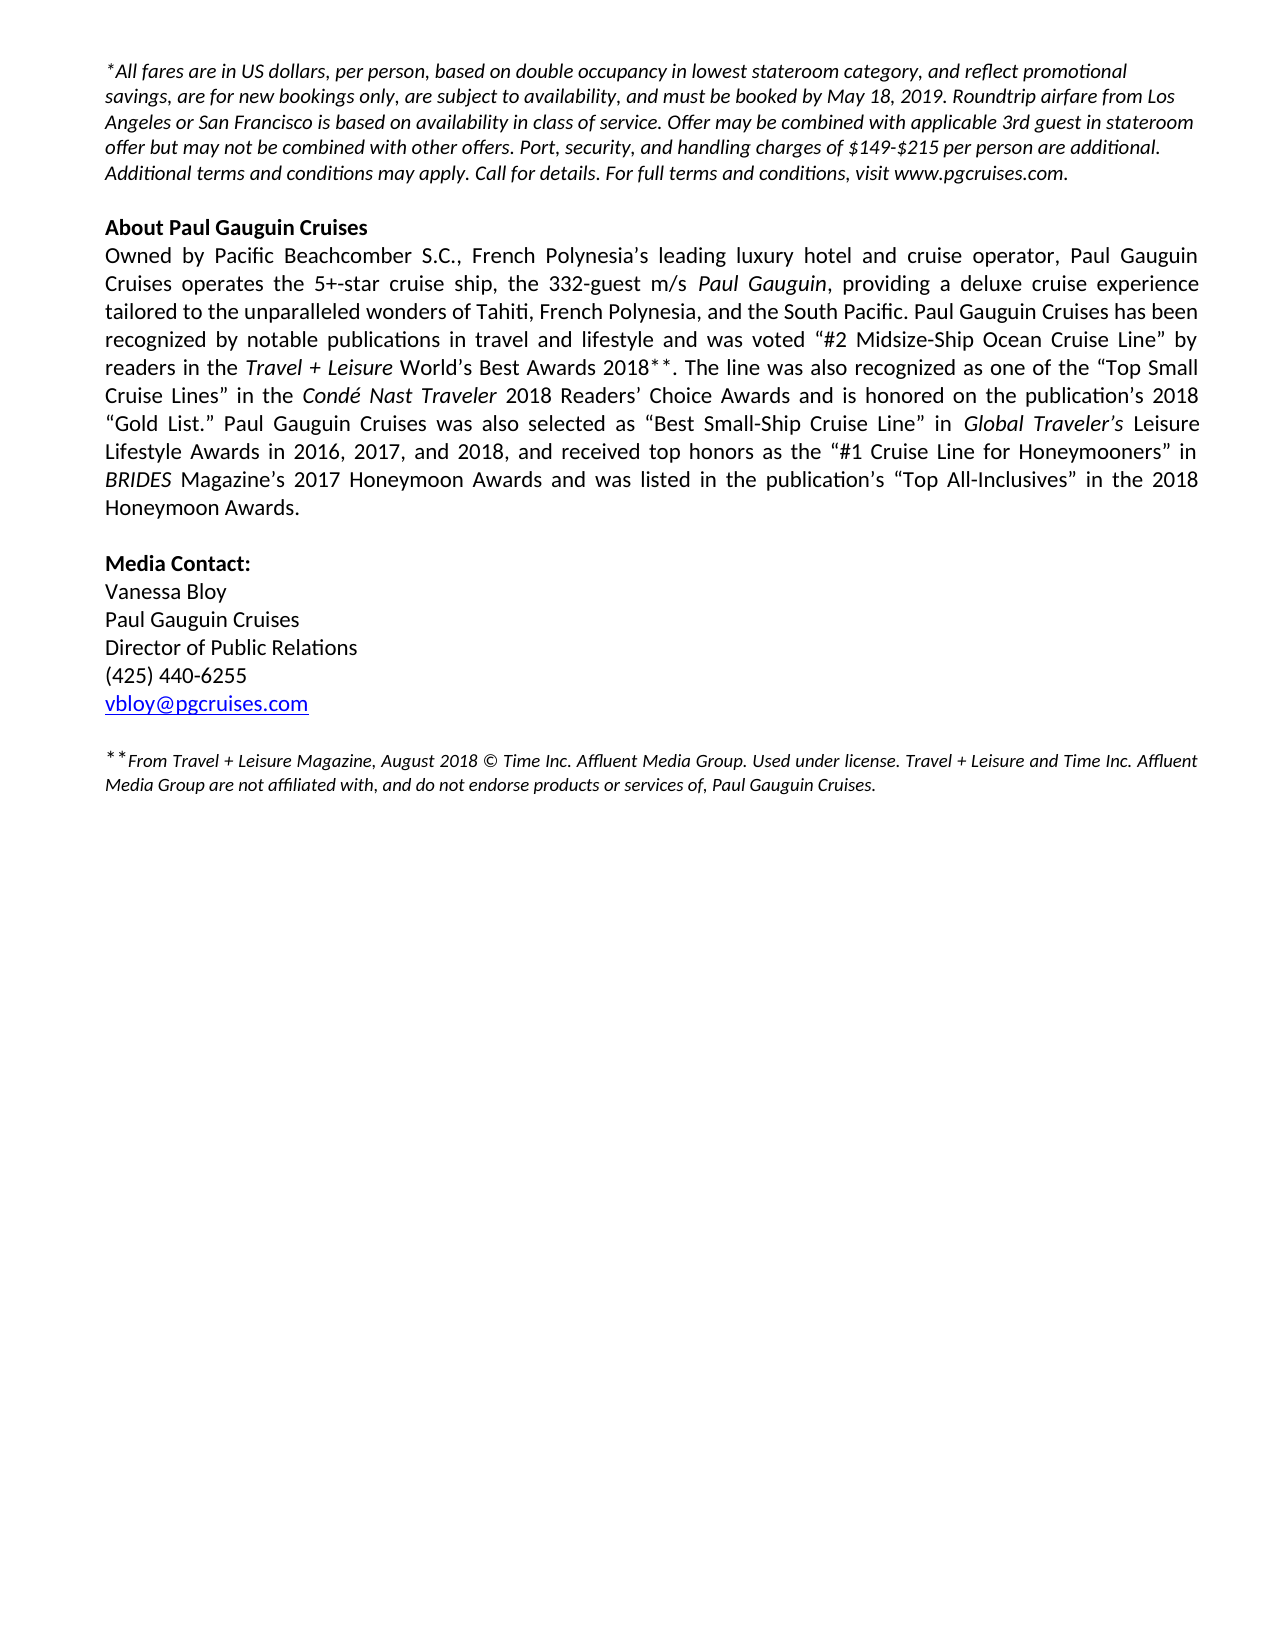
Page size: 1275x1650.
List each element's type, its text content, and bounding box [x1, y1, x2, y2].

text Paul Gauguin Cruises [105, 605, 1200, 633]
text vbloy@pgcruises.com [105, 689, 1200, 717]
text Director of Public Relations [105, 633, 1200, 661]
text Owned by Pacific Beachcomber S.C., French Polynesia’s leading luxury hotel and cruise operator, Paul Gauguin Cruises operates the 5+-star cruise ship, the 332-guest m/s Paul Gauguin, providing a deluxe cruise experience tailored to the unparalleled wonders of Tahiti, French Polynesia, and the South Pacific. Paul Gauguin Cruises has been recognized by notable publications in travel and lifestyle and was voted “#2 Midsize-Ship Ocean Cruise Line” by readers in the Travel + Leisure World’s Best Awards 2018**. The line was also recognized as one of the “Top Small Cruise Lines” in the Condé Nast Traveler 2018 Readers’ Choice Awards and is honored on the publication’s 2018 “Gold List.” Paul Gauguin Cruises was also selected as “Best Small-Ship Cruise Line” in Global Traveler’s Leisure Lifestyle Awards in 2016, 2017, and 2018, and received top honors as the “#1 Cruise Line for Honeymooners” in BRIDES Magazine’s 2017 Honeymoon Awards and was listed in the publication’s “Top All-Inclusives” in the 2018 Honeymoon Awards. [105, 241, 1200, 521]
text Media Contact: [105, 549, 1200, 577]
text **From Travel + Leisure Magazine, August 2018 © Time Inc. Affluent Media Group. Used under license. Travel + Leisure and Time Inc. Affluent Media Group are not affiliated with, and do not endorse products or services of, Paul Gauguin Cruises. [105, 746, 1200, 796]
text *All fares are in US dollars, per person, based on double occupancy in lowest stateroom category, and reflect promotional savings, are for new bookings only, are subject to availability, and must be booked by May 18, 2019. Roundtrip airfare from Los Angeles or San Francisco is based on availability in class of service. Offer may be combined with applicable 3rd guest in stateroom offer but may not be combined with other offers. Port, security, and handling charges of $149-$215 per person are additional. Additional terms and conditions may apply. Call for details. For full terms and conditions, visit www.pgcruises.com. [105, 58, 1200, 185]
text About Paul Gauguin Cruises [105, 213, 1200, 241]
text (425) 440-6255 [105, 661, 1200, 689]
text Vanessa Bloy [105, 577, 1200, 605]
